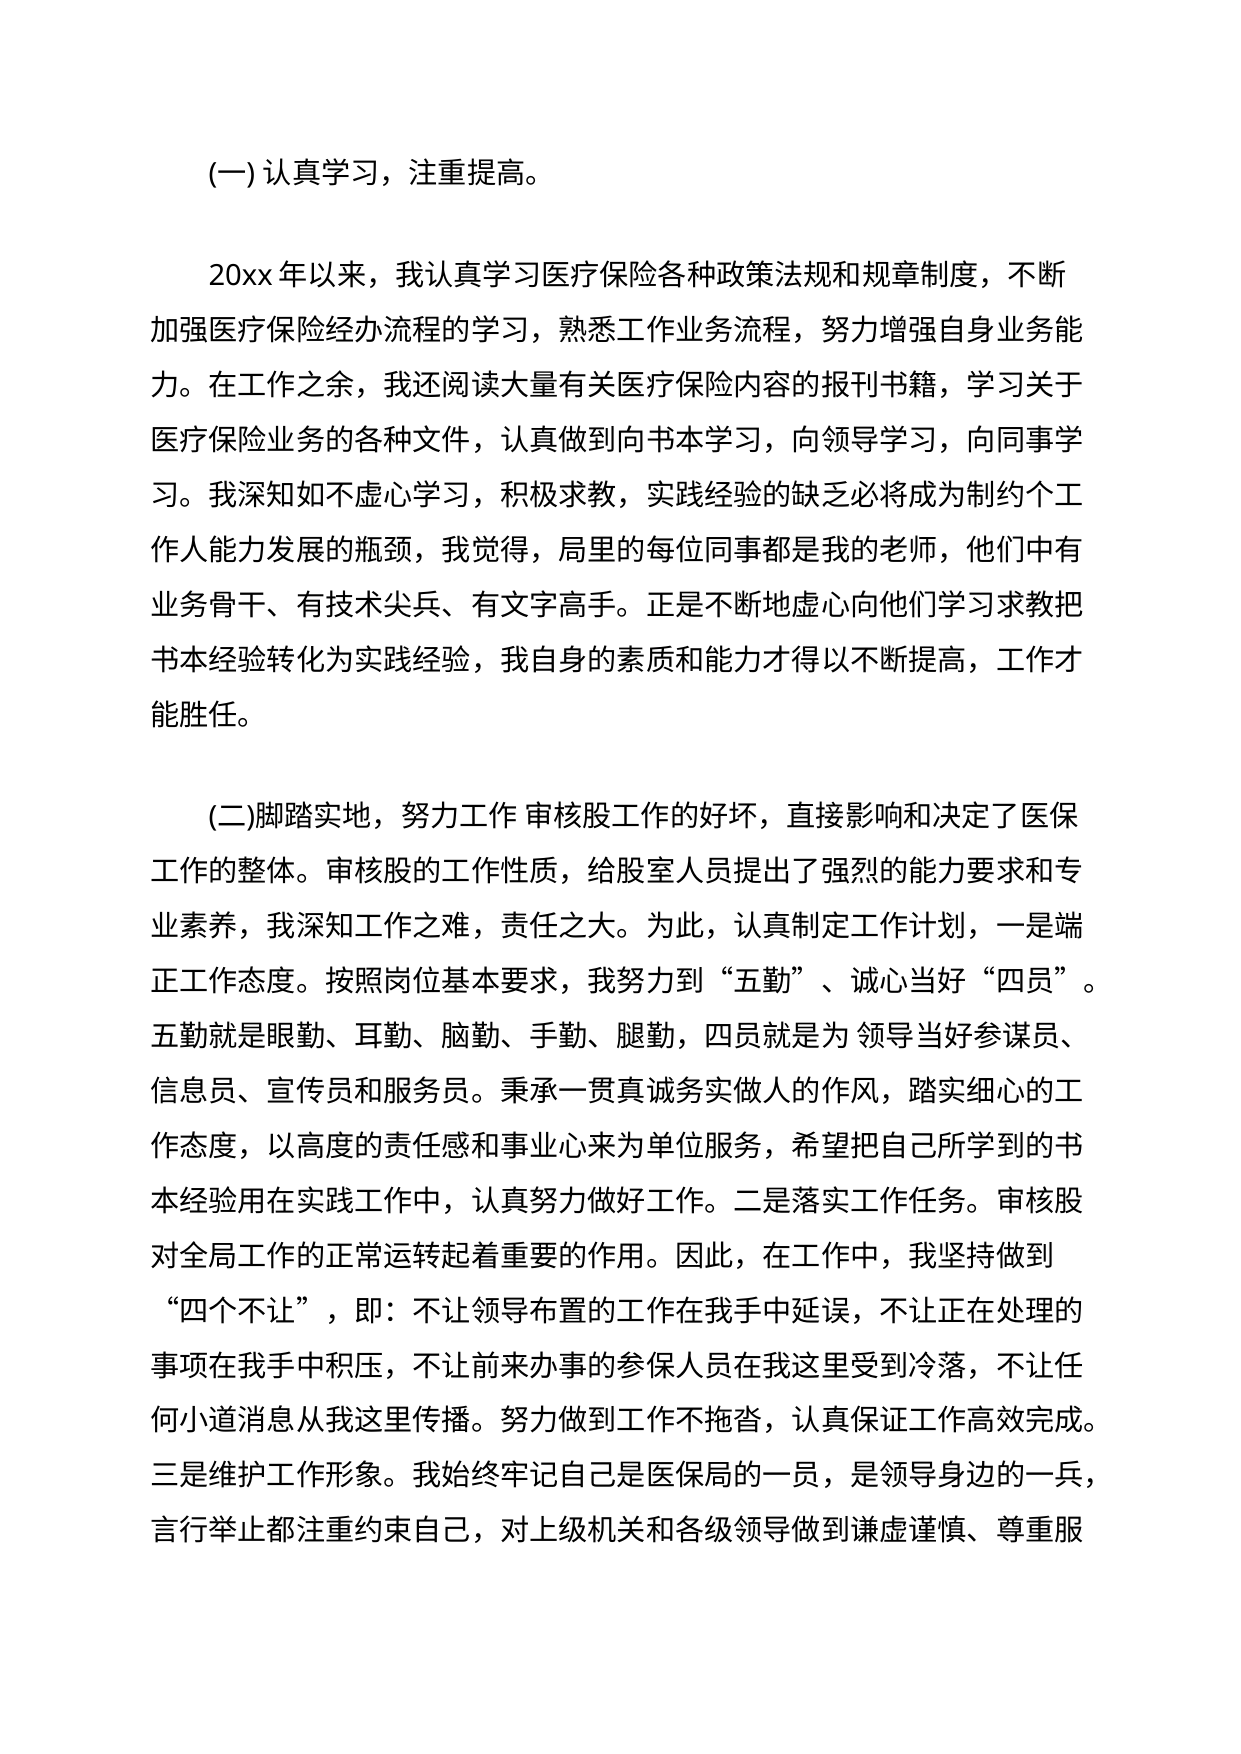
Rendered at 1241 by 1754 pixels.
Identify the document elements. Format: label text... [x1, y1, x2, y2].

text (一) 认真学习，注重提高。 [150, 150, 1090, 192]
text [150, 793, 1090, 1549]
text 20xx年以来，我认真学习医疗保险各种政策法规和规章制度，不断加强医疗保险经办流程的学习，熟悉工作业务流程，努力增强自身业务能力。在工作之余，我还阅读大量有关医疗保险内容的报刊书籍，学习关于医疗保险业务的各种文件，认真做到向书本学习，向领导学习，向同事学习。我深知如不虚心学习，积极求教，实践经验的缺乏必将成为制约个工作人能力发展的瓶颈，我觉得，局里的每位同事都是我的老师，他们中有业务骨干、有技术尖兵、有文字高手。正是不断地虚心向他们学习求教把书本经验转化为实践经验，我自身的素质和能力才得以不断提高，工作才能胜任。 [150, 252, 1090, 733]
